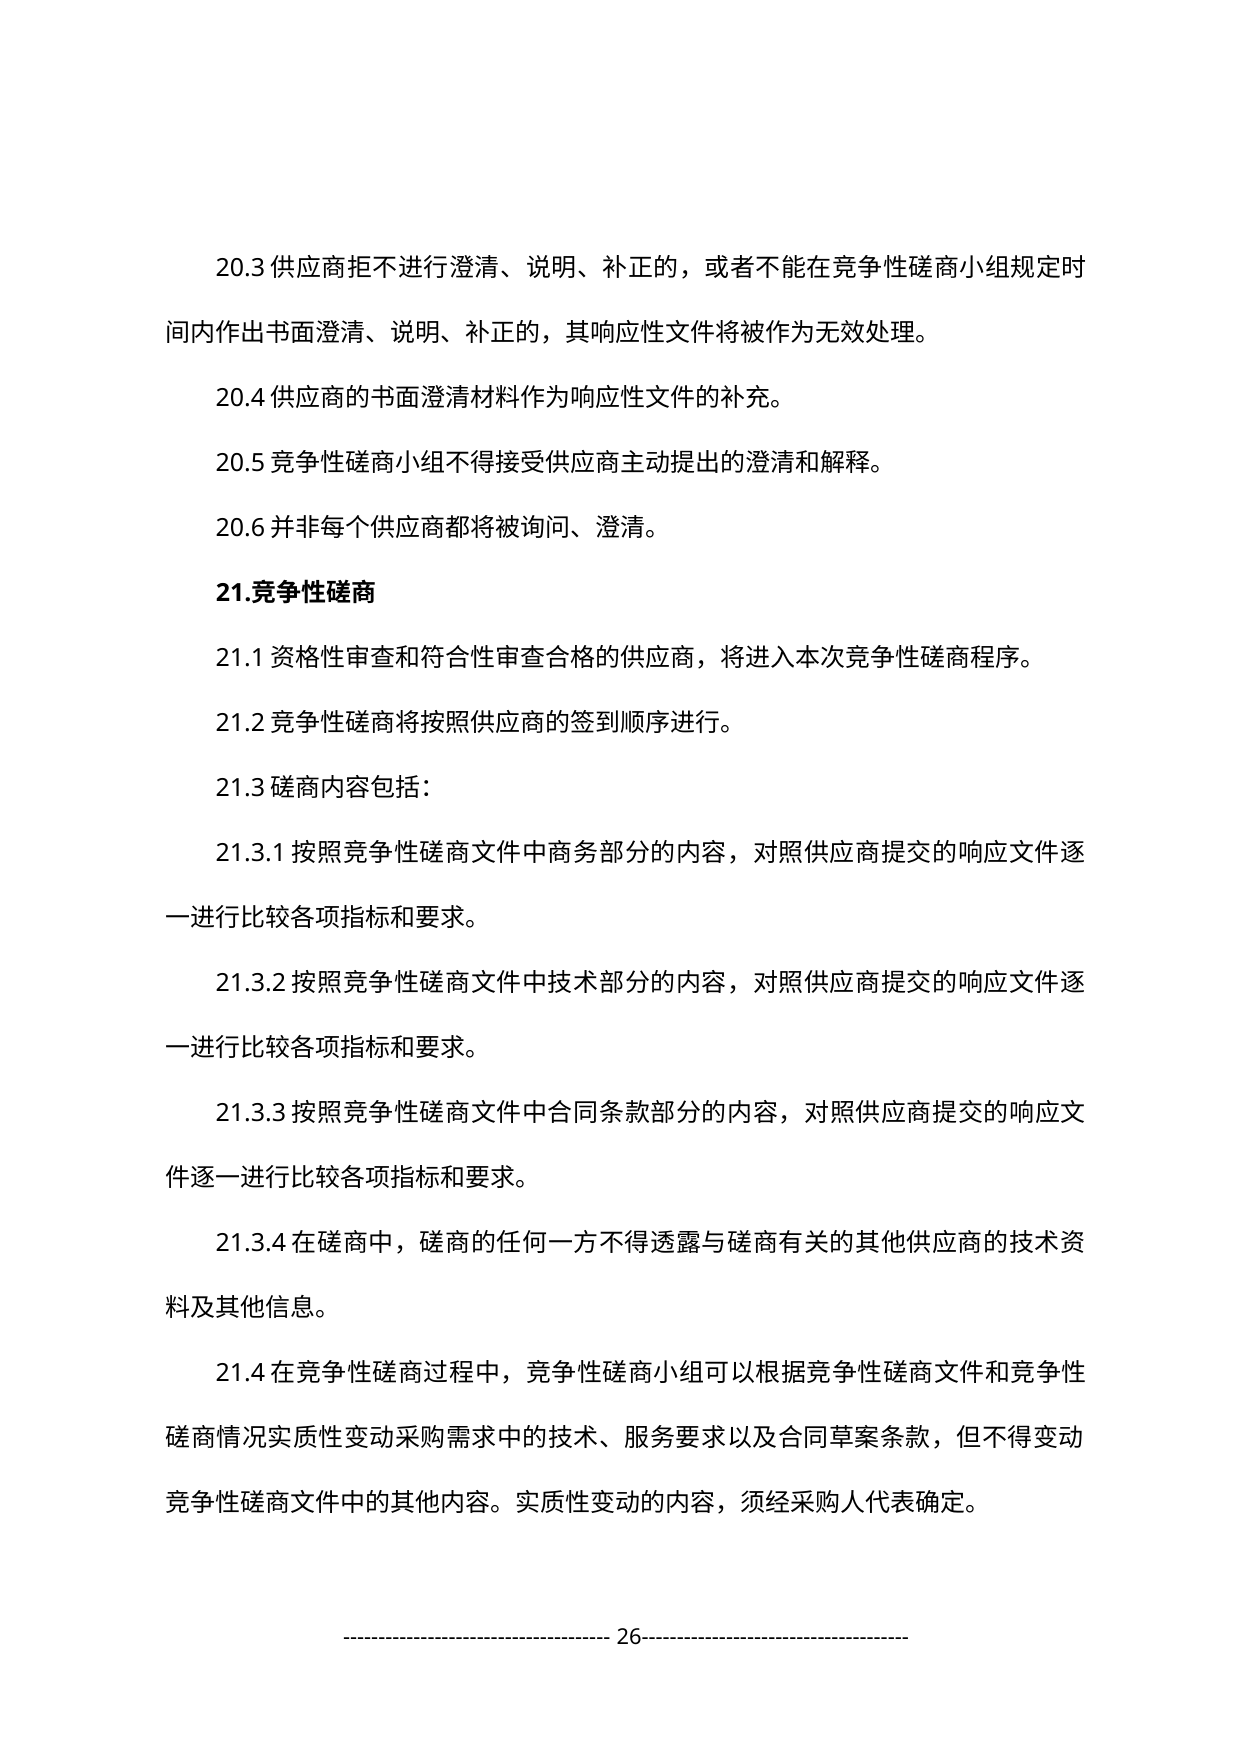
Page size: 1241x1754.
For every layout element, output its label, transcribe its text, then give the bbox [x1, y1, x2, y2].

text 21.3.1按照竞争性磋商文件中商务部分的内容，对照供应商提交的响应文件逐一进行比较各项指标和要求。 [165, 818, 1087, 948]
text 21.3.2按照竞争性磋商文件中技术部分的内容，对照供应商提交的响应文件逐一进行比较各项指标和要求。 [165, 948, 1087, 1078]
text 21.4在竞争性磋商过程中，竞争性磋商小组可以根据竞争性磋商文件和竞争性磋商情况实质性变动采购需求中的技术、服务要求以及合同草案条款，但不得变动竞争性磋商文件中的其他内容。实质性变动的内容，须经采购人代表确定。 [165, 1338, 1087, 1533]
text 21.1资格性审查和符合性审查合格的供应商，将进入本次竞争性磋商程序。 [165, 623, 1087, 688]
text 21.3磋商内容包括： [165, 753, 1087, 818]
text 21.3.4在磋商中，磋商的任何一方不得透露与磋商有关的其他供应商的技术资料及其他信息。 [165, 1208, 1087, 1338]
text 20.3供应商拒不进行澄清、说明、补正的，或者不能在竞争性磋商小组规定时间内作出书面澄清、说明、补正的，其响应性文件将被作为无效处理。 [165, 233, 1087, 363]
text 20.5竞争性磋商小组不得接受供应商主动提出的澄清和解释。 [165, 428, 1087, 493]
text 21.3.3按照竞争性磋商文件中合同条款部分的内容，对照供应商提交的响应文件逐一进行比较各项指标和要求。 [165, 1078, 1087, 1208]
text 21.竞争性磋商 [165, 558, 1087, 623]
text 21.2竞争性磋商将按照供应商的签到顺序进行。 [165, 688, 1087, 753]
text 20.4供应商的书面澄清材料作为响应性文件的补充。 [165, 363, 1087, 428]
text 20.6并非每个供应商都将被询问、澄清。 [165, 493, 1087, 558]
